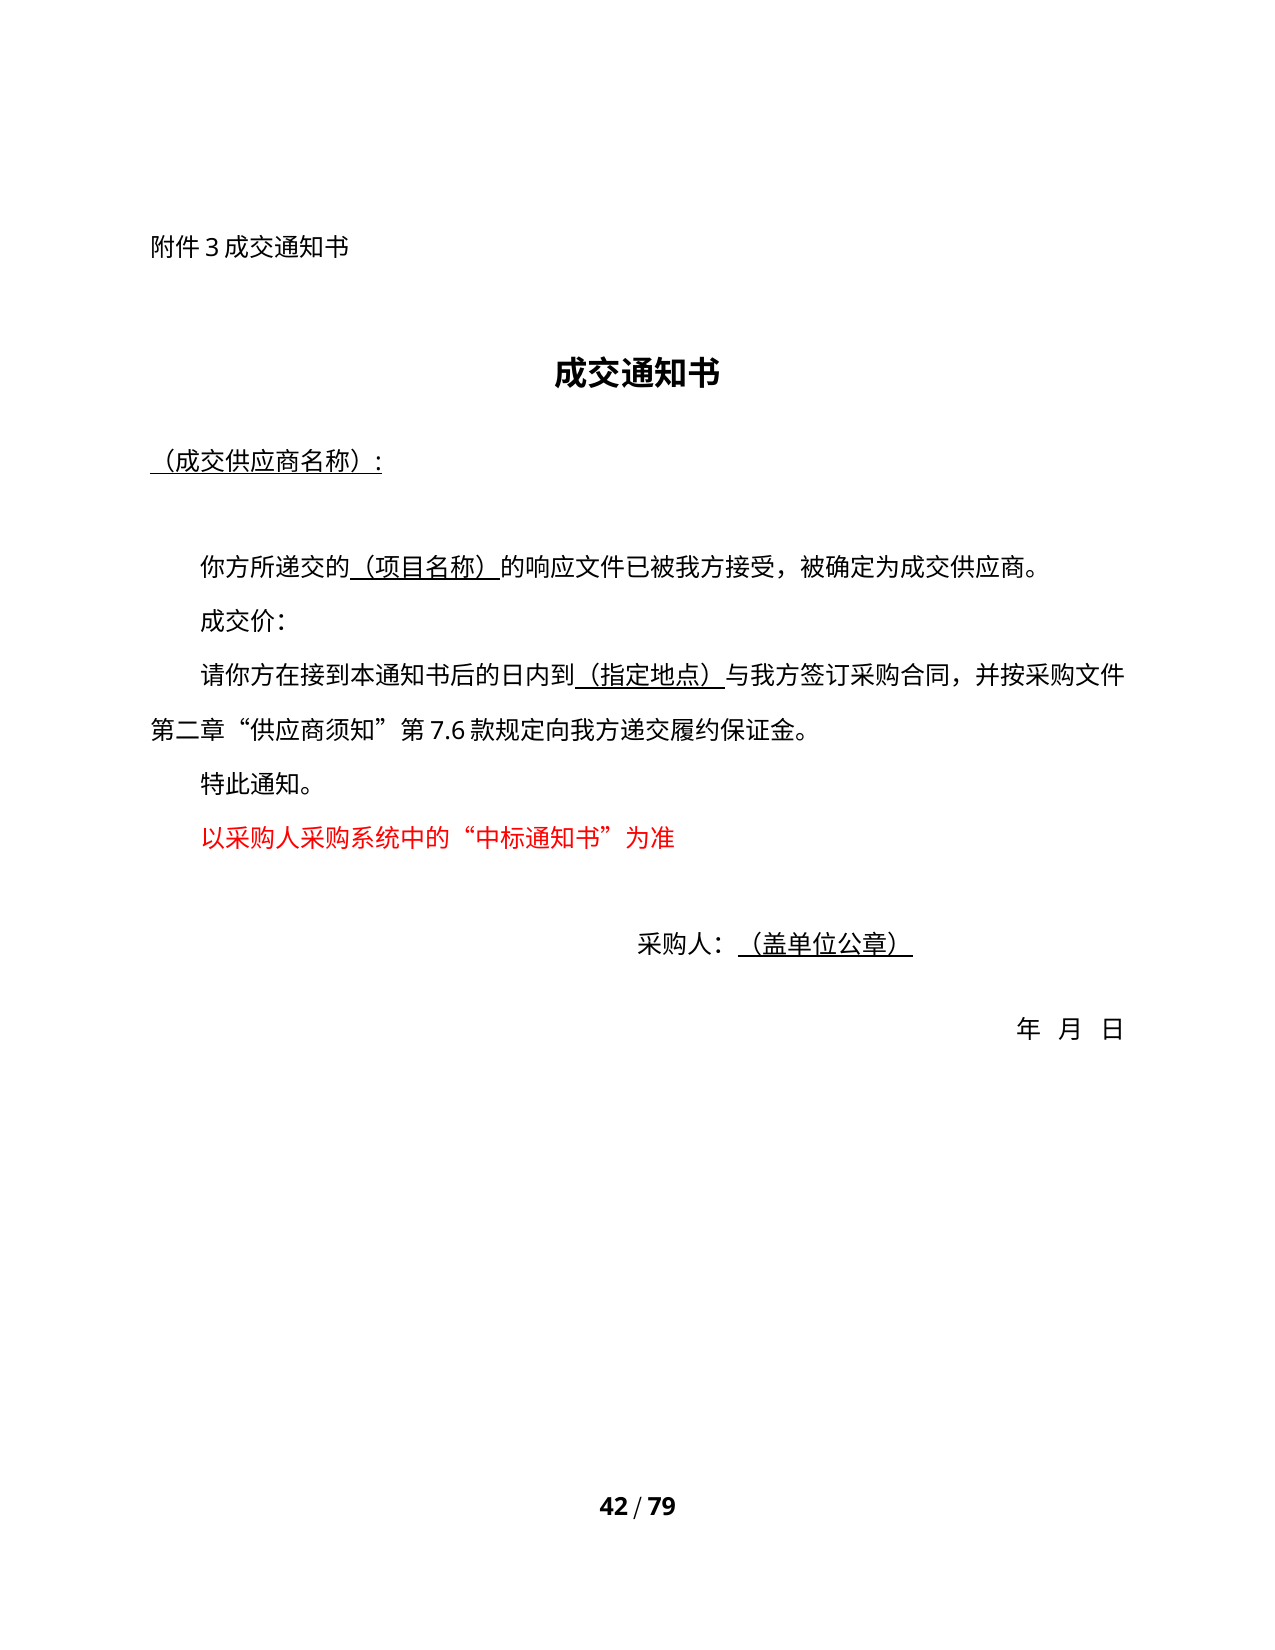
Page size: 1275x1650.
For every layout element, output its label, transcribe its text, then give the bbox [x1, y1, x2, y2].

text 以采购人采购系统中的“中标通知书”为准 [150, 819, 1125, 855]
text 你方所递交的（项目名称）的响应文件已被我方接受，被确定为成交供应商。 [150, 547, 1125, 583]
text 特此通知。 [150, 764, 1125, 801]
text 年 月 日 [150, 1010, 1125, 1046]
text （成交供应商名称）: [150, 442, 1125, 478]
text 成交价： [150, 601, 1125, 638]
text 请你方在接到本通知书后的日内到（指定地点）与我方签订采购合同，并按采购文件第二章“供应商须知”第7.6款规定向我方递交履约保证金。 [150, 656, 1125, 746]
subtitle 成交通知书 [150, 347, 1125, 395]
subtitle 附件3成交通知书 [150, 227, 1125, 263]
text 采购人：（盖单位公章） [150, 924, 1125, 961]
